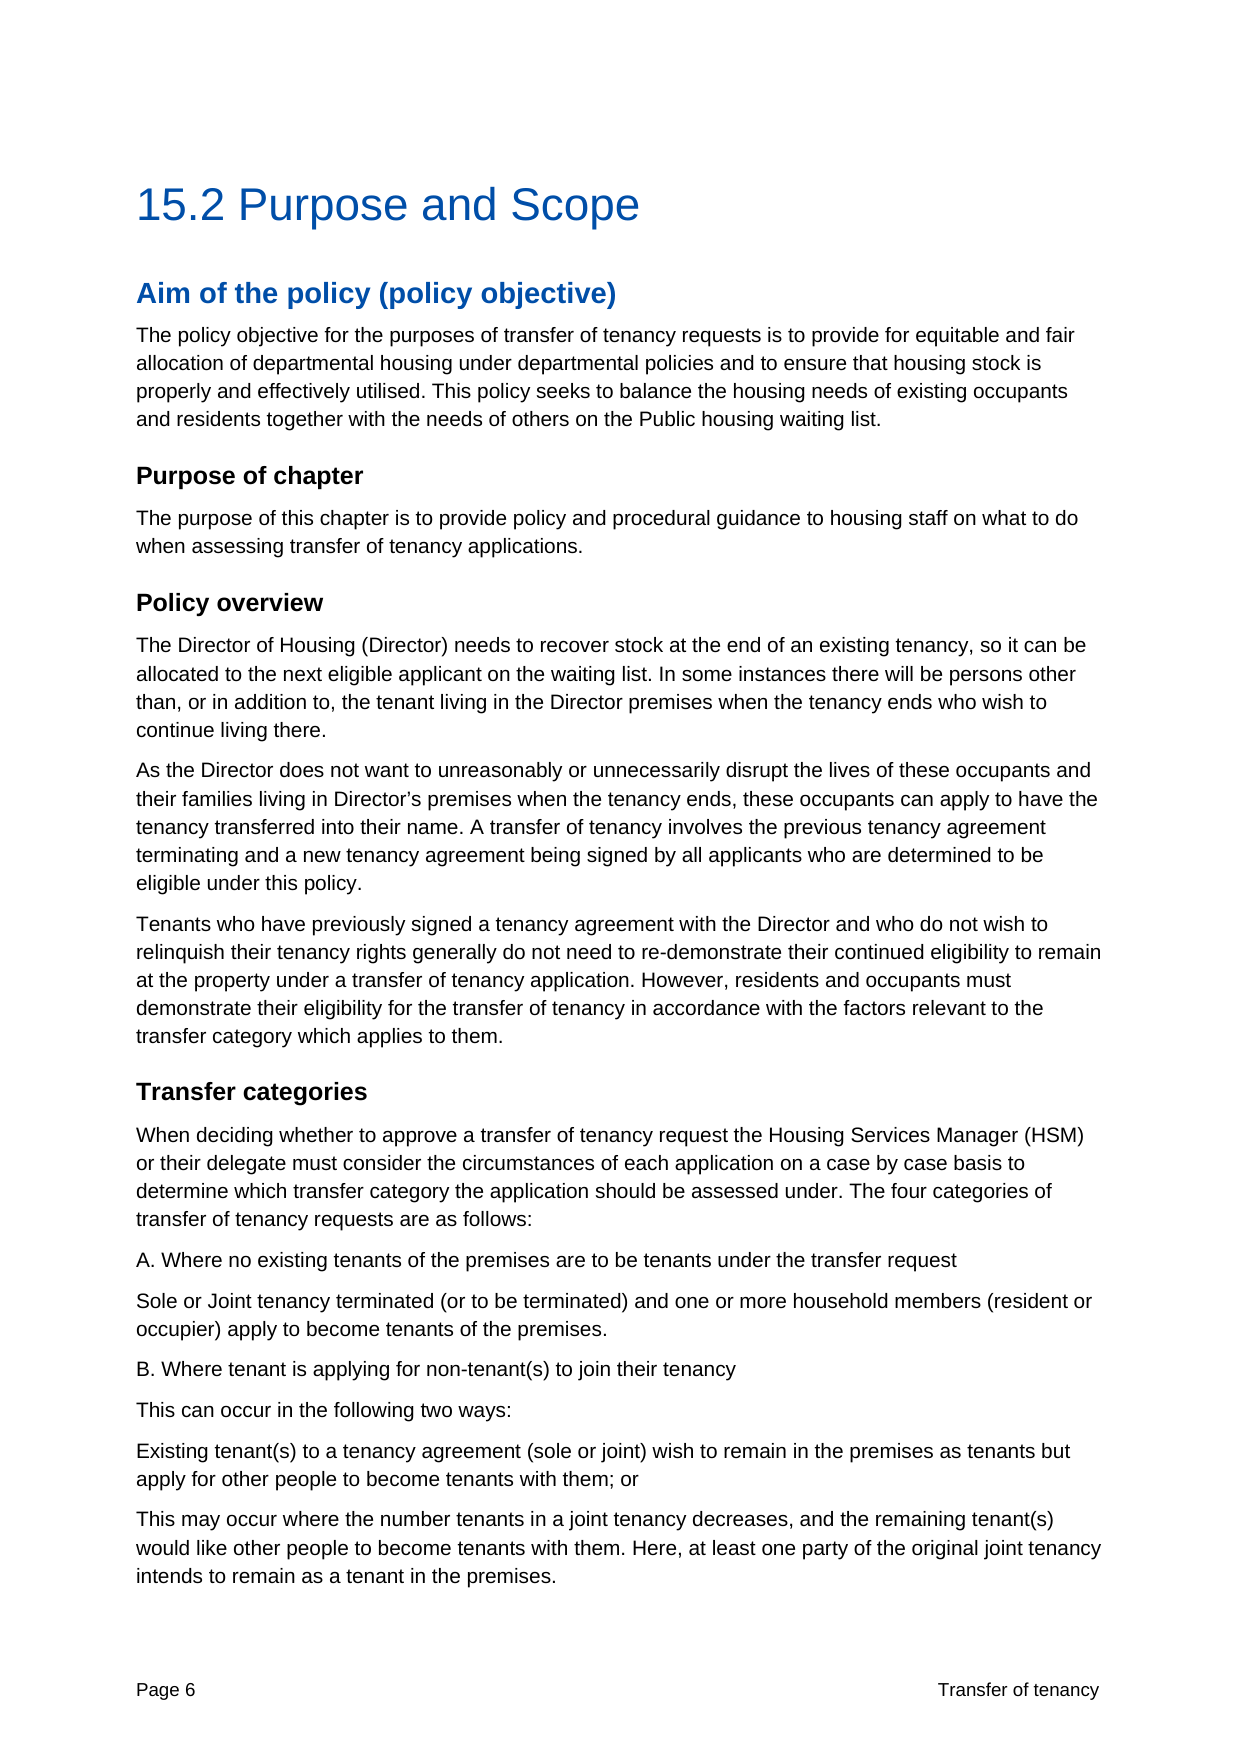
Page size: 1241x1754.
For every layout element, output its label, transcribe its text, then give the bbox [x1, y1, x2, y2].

text When deciding whether to approve a transfer of tenancy request the Housing Services Manager (HSM) or their delegate must consider the circumstances of each application on a case by case basis to determine which transfer category the application should be assessed under. The four categories of transfer of tenancy requests are as follows: [136, 1119, 1104, 1231]
text This can occur in the following two ways: [136, 1394, 1104, 1422]
subtitle Purpose of chapter [136, 460, 1104, 489]
text As the Director does not want to unreasonably or unnecessarily disrupt the lives of these occupants and their families living in Director’s premises when the tenancy ends, these occupants can apply to have the tenancy transferred into their name. A transfer of tenancy involves the previous tenancy agreement terminating and a new tenancy agreement being signed by all applicants who are determined to be eligible under this policy. [136, 754, 1104, 895]
text Sole or Joint tenancy terminated (or to be terminated) and one or more household members (resident or occupier) apply to become tenants of the premises. [136, 1284, 1104, 1341]
subtitle Policy overview [136, 587, 1104, 617]
text The Director of Housing (Director) needs to recover stock at the end of an existing tenancy, so it can be allocated to the next eligible applicant on the waiting list. In some instances there will be persons other than, or in addition to, the tenant living in the Director premises when the tenancy ends who wish to continue living there. [136, 629, 1104, 742]
text This may occur where the number tenants in a joint tenancy decreases, and the remaining tenant(s) would like other people to become tenants with them. Here, at least one party of the original joint tenancy intends to remain as a tenant in the premises. [136, 1503, 1104, 1587]
subtitle Transfer categories [136, 1077, 1104, 1106]
text Existing tenant(s) to a tenancy agreement (sole or joint) wish to remain in the premises as tenants but apply for other people to become tenants with them; or [136, 1434, 1104, 1491]
text The policy objective for the purposes of transfer of tenancy requests is to provide for equitable and fair allocation of departmental housing under departmental policies and to ensure that housing stock is properly and effectively utilised. This policy seeks to balance the housing needs of existing occupants and residents together with the needs of others on the Public housing waiting list. [136, 319, 1104, 431]
text Tenants who have previously signed a tenancy agreement with the Director and who do not wish to relinquish their tenancy rights generally do not need to re-demonstrate their continued eligibility to remain at the property under a transfer of tenancy application. However, residents and occupants must demonstrate their eligibility for the transfer of tenancy in accordance with the factors relevant to the transfer category which applies to them. [136, 907, 1104, 1048]
text B. Where tenant is applying for non-tenant(s) to join their tenancy [136, 1353, 1104, 1381]
subtitle Aim of the policy (policy objective) [136, 276, 1104, 309]
text A. Where no existing tenants of the premises are to be tenants under the transfer request [136, 1244, 1104, 1272]
text The purpose of this chapter is to provide policy and procedural guidance to housing staff on what to do when assessing transfer of tenancy applications. [136, 502, 1104, 558]
subtitle 15.2 Purpose and Scope [136, 177, 1104, 230]
